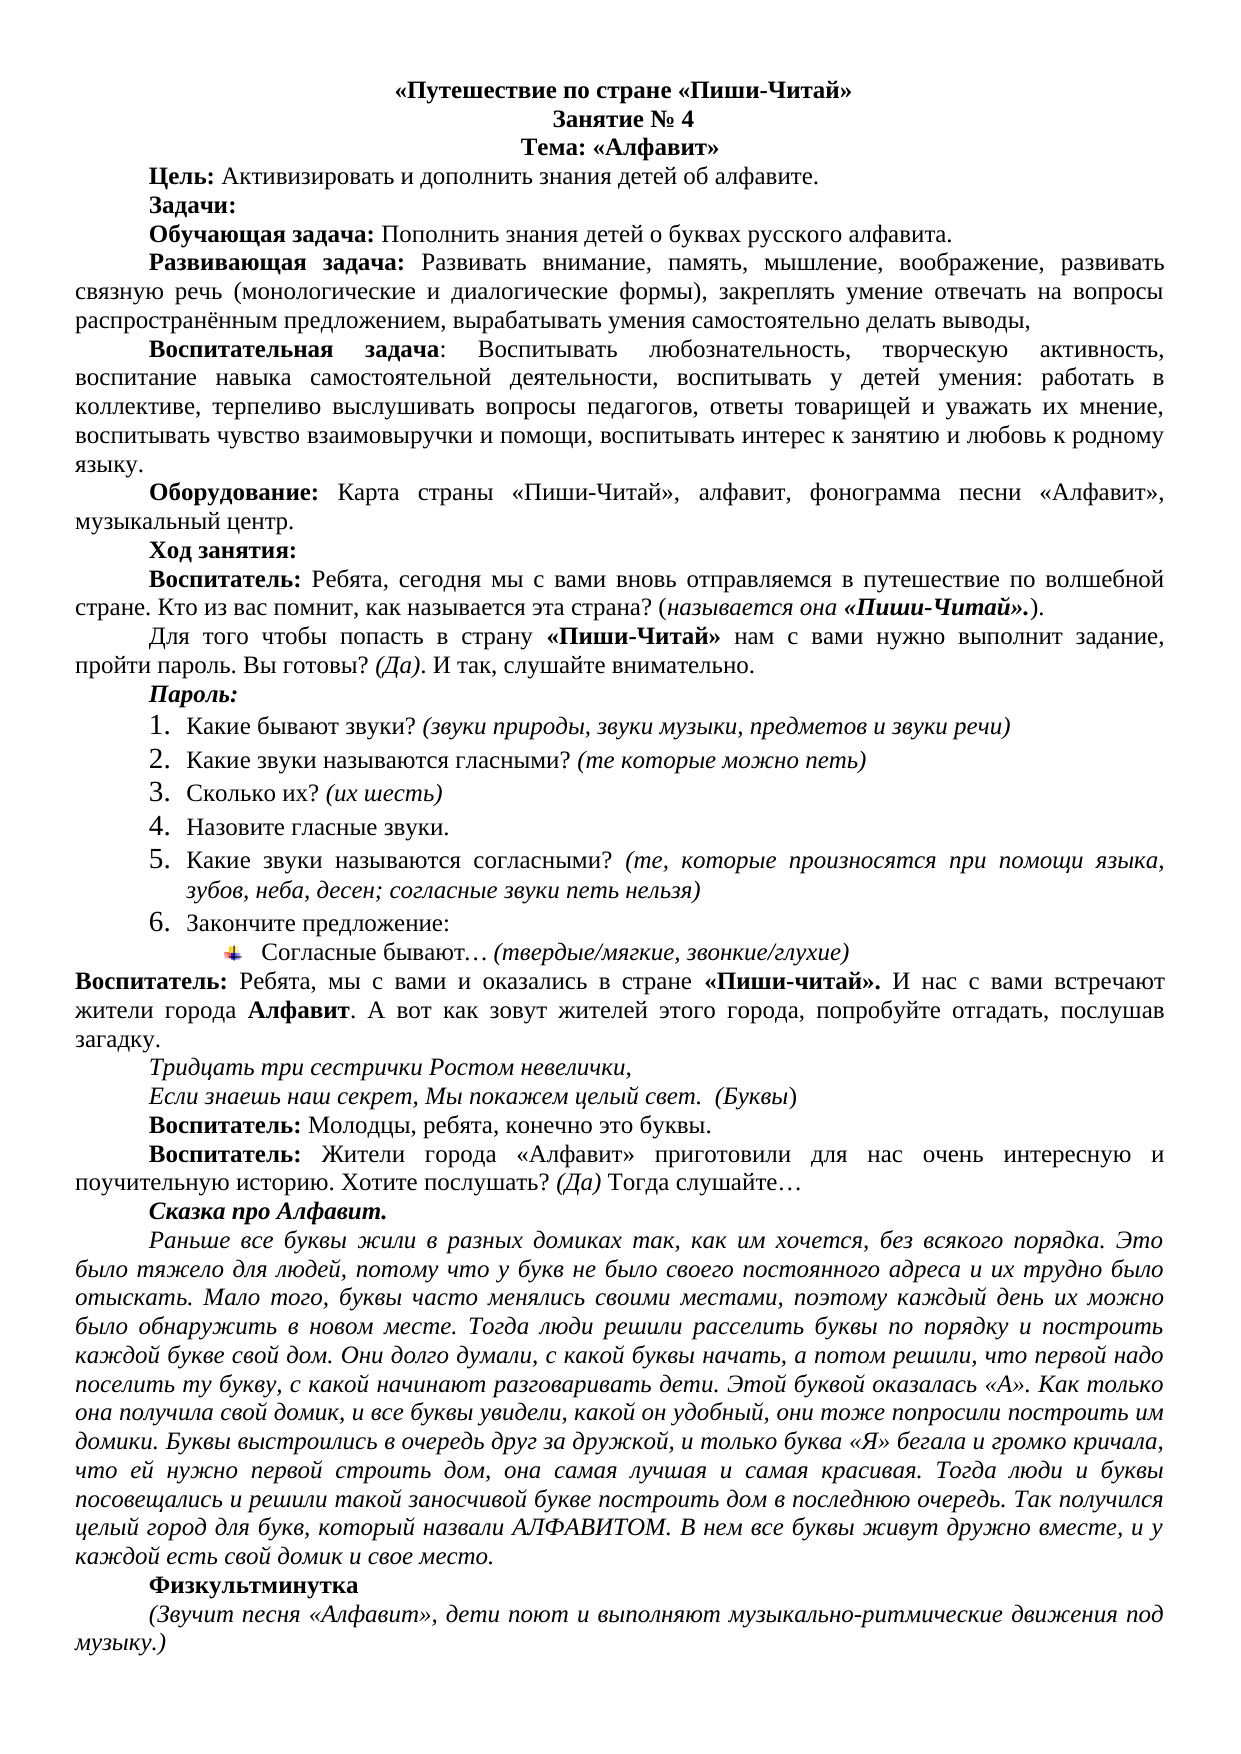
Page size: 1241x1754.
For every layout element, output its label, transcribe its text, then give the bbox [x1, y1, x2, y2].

list Назовите гласные звуки. [149, 808, 1165, 842]
text Занятие № 4 [75, 104, 1165, 132]
text Тема: «Алфавит» [75, 132, 1165, 161]
text Обучающая задача: Пополнить знания детей о буквах русского алфавита. [75, 219, 1165, 247]
text Воспитатель: Ребята, сегодня мы с вами вновь отправляемся в путешествие по волшебной стране. Кто из вас помнит, как называется эта страна? (называется она «Пиши-Читай».). [75, 564, 1165, 621]
list Сколько их? (их шесть) [149, 774, 1165, 808]
text Воспитатель: Жители города «Алфавит» приготовили для нас очень интересную и поучительную историю. Хотите послушать? (Да) Тогда слушайте… [75, 1139, 1165, 1196]
text Раньше все буквы жили в разных домиках так, как им хочется, без всякого порядка. Это было тяжело для людей, потому что у букв не было своего постоянного адреса и их трудно было отыскать. Мало того, буквы часто менялись своими местами, поэтому каждый день их можно было обнаружить в новом месте. Тогда люди решили расселить буквы по порядку и построить каждой букве свой дом. Они долго думали, с какой буквы начать, а потом решили, что первой надо поселить ту букву, с какой начинают разговаривать дети. Этой буквой оказалась «А». Как только она получила свой домик, и все буквы увидели, какой он удобный, они тоже попросили построить им домики. Буквы выстроились в очередь друг за дружкой, и только буква «Я» бегала и громко кричала, что ей нужно первой строить дом, она самая лучшая и самая красивая. Тогда люди и буквы посовещались и решили такой заносчивой букве построить дом в последнюю очередь. Так получился целый город для букв, который назвали АЛФАВИТОМ. В нем все буквы живут дружно вместе, и у каждой есть свой домик и свое место. [75, 1225, 1165, 1570]
text Оборудование: Карта страны «Пиши-Читай», алфавит, фонограмма песни «Алфавит», музыкальный центр. [75, 477, 1165, 535]
text Тридцать три сестрички Ростом невелички, [75, 1052, 1165, 1081]
text Для того чтобы попасть в страну «Пиши-Читай» нам с вами нужно выполнит задание, пройти пароль. Вы готовы? (Да). И так, слушайте внимательно. [75, 621, 1165, 679]
text Воспитатель: Молодцы, ребята, конечно это буквы. [75, 1110, 1165, 1139]
picture [224, 944, 242, 961]
list Какие звуки называются согласными? (те, которые произносятся при помощи языка, зубов, неба, десен; согласные звуки петь нельзя) [149, 842, 1165, 904]
text Задачи: [75, 190, 1165, 219]
list Какие бывают звуки? (звуки природы, звуки музыки, предметов и звуки речи) [149, 707, 1165, 741]
list Согласные бывают… (твердые/мягкие, звонкие/глухие) [224, 937, 1165, 966]
text Ход занятия: [75, 535, 1165, 564]
text (Звучит песня «Алфавит», дети поют и выполняют музыкально-ритмические движения под музыку.) [75, 1599, 1165, 1656]
text Если знаешь наш секрет, Мы покажем целый свет. (Буквы) [75, 1081, 1165, 1110]
text Сказка про Алфавит. [75, 1196, 1165, 1225]
text Воспитатель: Ребята, мы с вами и оказались в стране «Пиши-читай». И нас с вами встречают жители города Алфавит. А вот как зовут жителей этого города, попробуйте отгадать, послушав загадку. [75, 966, 1165, 1052]
text Физкультминутка [75, 1570, 1165, 1599]
list Закончите предложение: [149, 904, 1165, 937]
text Пароль: [75, 679, 1165, 707]
text Воспитательная задача: Воспитывать любознательность, творческую активность, воспитание навыка самостоятельной деятельности, воспитывать у детей умения: работать в коллективе, терпеливо выслушивать вопросы педагогов, ответы товарищей и уважать их мнение, воспитывать чувство взаимовыручки и помощи, воспитывать интерес к занятию и любовь к родному языку. [75, 334, 1165, 477]
text Цель: Активизировать и дополнить знания детей об алфавите. [75, 161, 1165, 190]
text Развивающая задача: Развивать внимание, память, мышление, воображение, развивать связную речь (монологические и диалогические формы), закреплять умение отвечать на вопросы распространённым предложением, вырабатывать умения самостоятельно делать выводы, [75, 247, 1165, 334]
text «Путешествие по стране «Пиши-Читай» [75, 75, 1165, 104]
list Какие звуки называются гласными? (те которые можно петь) [149, 741, 1165, 774]
